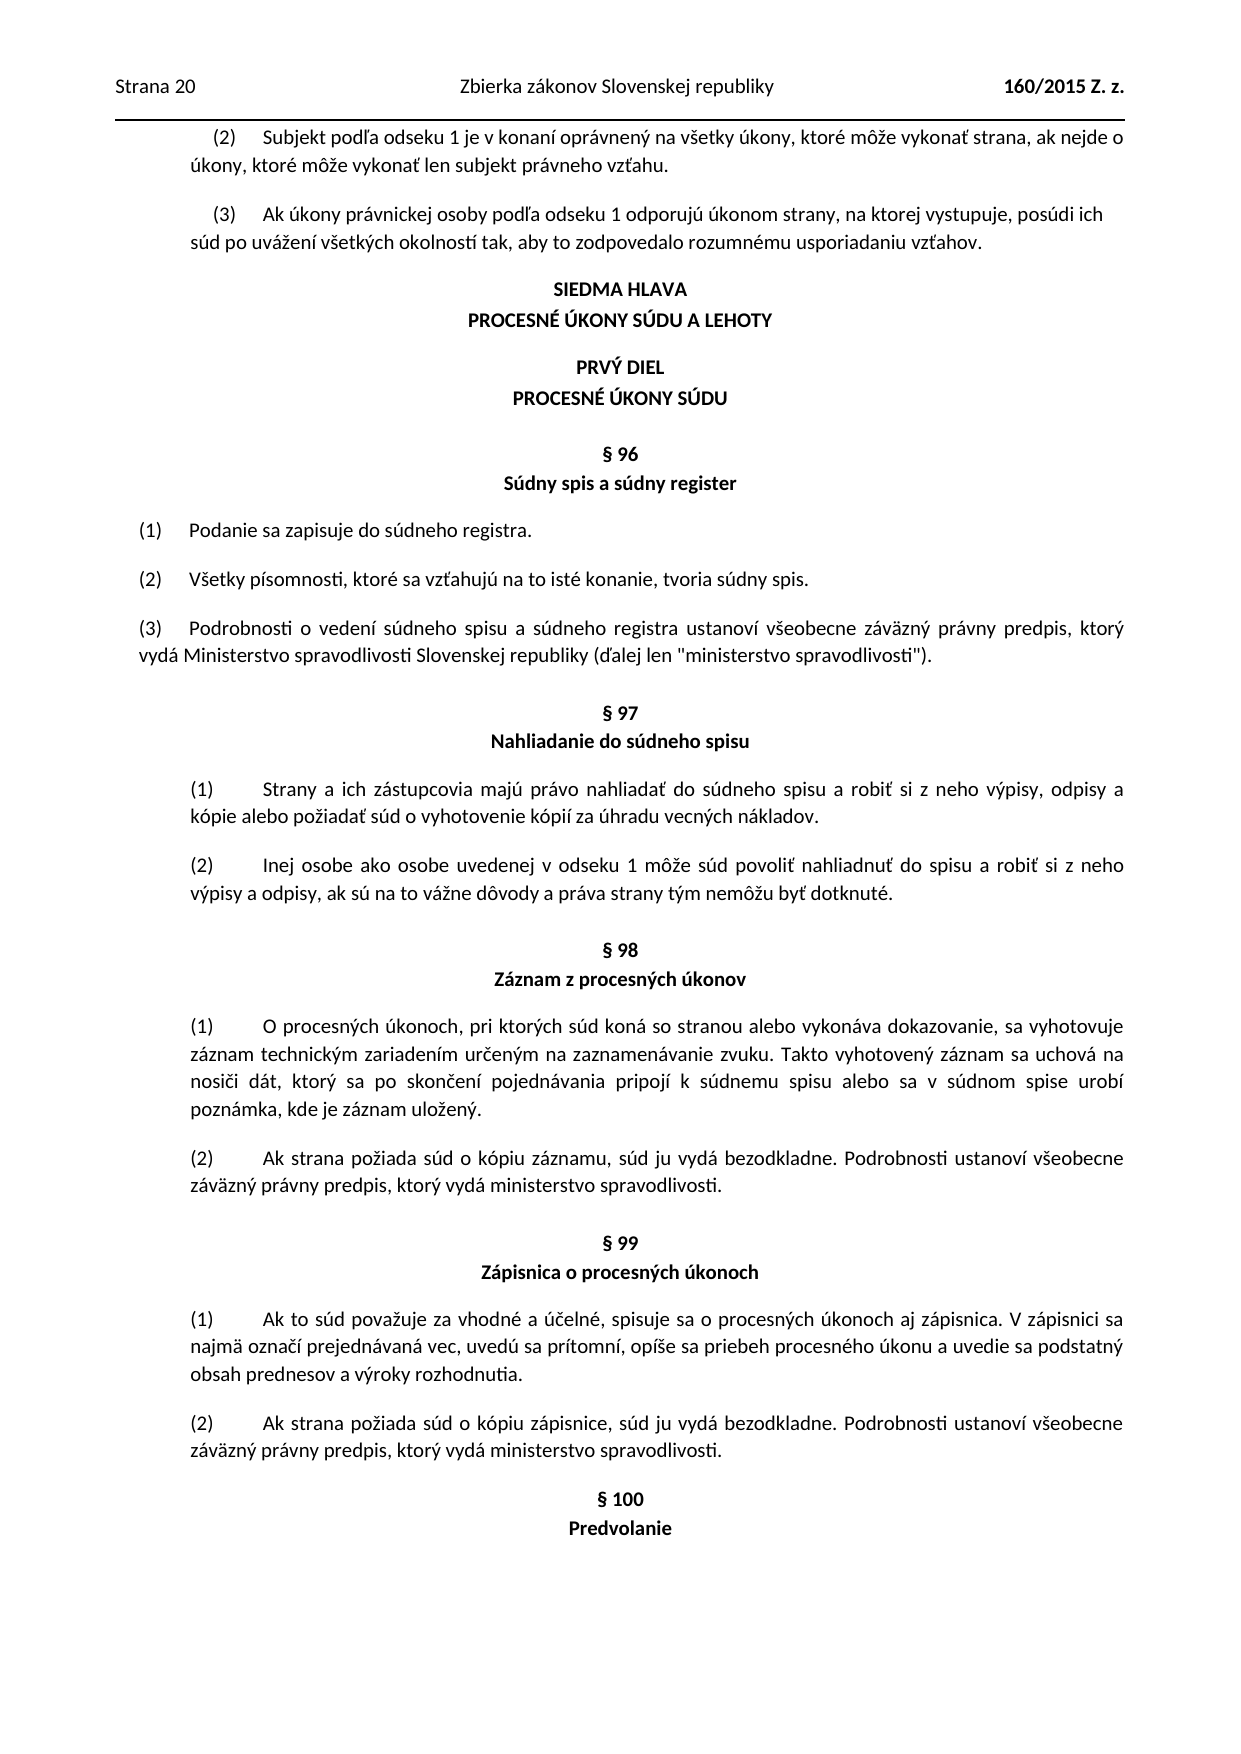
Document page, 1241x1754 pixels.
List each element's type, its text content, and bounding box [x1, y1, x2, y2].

list Strany a ich zástupcovia majú právo nahliadať do súdneho spisu a robiť si z neho výpisy, odpisy a kópie alebo požiadať súd o vyhotovenie kópií za úhradu vecných nákladov. [190, 776, 1125, 829]
text Nahliadanie do súdneho spisu [124, 729, 1116, 754]
list Ak strana požiada súd o kópiu zápisnice, súd ju vydá bezodkladne. Podrobnosti ustanoví všeobecne záväzný právny predpis, ktorý vydá ministerstvo spravodlivosti. [190, 1410, 1125, 1463]
list Inej osobe ako osobe uvedenej v odseku 1 môže súd povoliť nahliadnuť do spisu a robiť si z neho výpisy a odpisy, ak sú na to vážne dôvody a práva strany tým nemôžu byť dotknuté. [190, 852, 1125, 905]
list Ak úkony právnickej osoby podľa odseku 1 odporujú úkonom strany, na ktorej vystupuje, posúdi ich súd po uvážení všetkých okolností tak, aby to zodpovedalo rozumnému usporiadaniu vzťahov. [190, 201, 1127, 254]
text Súdny spis a súdny register [124, 470, 1116, 495]
text PROCESNÉ ÚKONY SÚDU [124, 385, 1116, 411]
text § 100 [124, 1487, 1116, 1512]
text PROCESNÉ ÚKONY SÚDU A LEHOTY [124, 307, 1116, 333]
list Subjekt podľa odseku 1 je v konaní oprávnený na všetky úkony, ktoré môže vykonať strana, ak nejde o úkony, ktoré môže vykonať len subjekt právneho vzťahu. [190, 101, 1127, 178]
text § 96 [124, 441, 1116, 467]
text § 97 [124, 700, 1116, 726]
list Ak strana požiada súd o kópiu záznamu, súd ju vydá bezodkladne. Podrobnosti ustanoví všeobecne záväzný právny predpis, ktorý vydá ministerstvo spravodlivosti. [190, 1145, 1125, 1198]
text Zápisnica o procesných úkonoch [124, 1259, 1116, 1284]
text § 99 [124, 1230, 1116, 1256]
text Predvolanie [124, 1515, 1116, 1541]
text Záznam z procesných úkonov [124, 966, 1116, 992]
list Podanie sa zapisuje do súdneho registra. [139, 517, 1125, 542]
text PRVÝ DIEL [124, 354, 1116, 380]
list O procesných úkonoch, pri ktorých súd koná so stranou alebo vykonáva dokazovanie, sa vyhotovuje záznam technickým zariadením určeným na zaznamenávanie zvuku. Takto vyhotovený záznam sa uchová na nosiči dát, ktorý sa po skončení pojednávania pripojí k súdnemu spisu alebo sa v súdnom spise urobí poznámka, kde je záznam uložený. [190, 1013, 1125, 1121]
list Podrobnosti o vedení súdneho spisu a súdneho registra ustanoví všeobecne záväzný právny predpis, ktorý vydá Ministerstvo spravodlivosti Slovenskej republiky (ďalej len "ministerstvo spravodlivosti"). [139, 615, 1125, 668]
list Všetky písomnosti, ktoré sa vzťahujú na to isté konanie, tvoria súdny spis. [139, 566, 1125, 591]
text SIEDMA HLAVA [124, 276, 1116, 302]
text § 98 [124, 938, 1116, 963]
list Ak to súd považuje za vhodné a účelné, spisuje sa o procesných úkonoch aj zápisnica. V zápisnici sa najmä označí prejednávaná vec, uvedú sa prítomní, opíše sa priebeh procesného úkonu a uvedie sa podstatný obsah prednesov a výroky rozhodnutia. [190, 1306, 1125, 1387]
